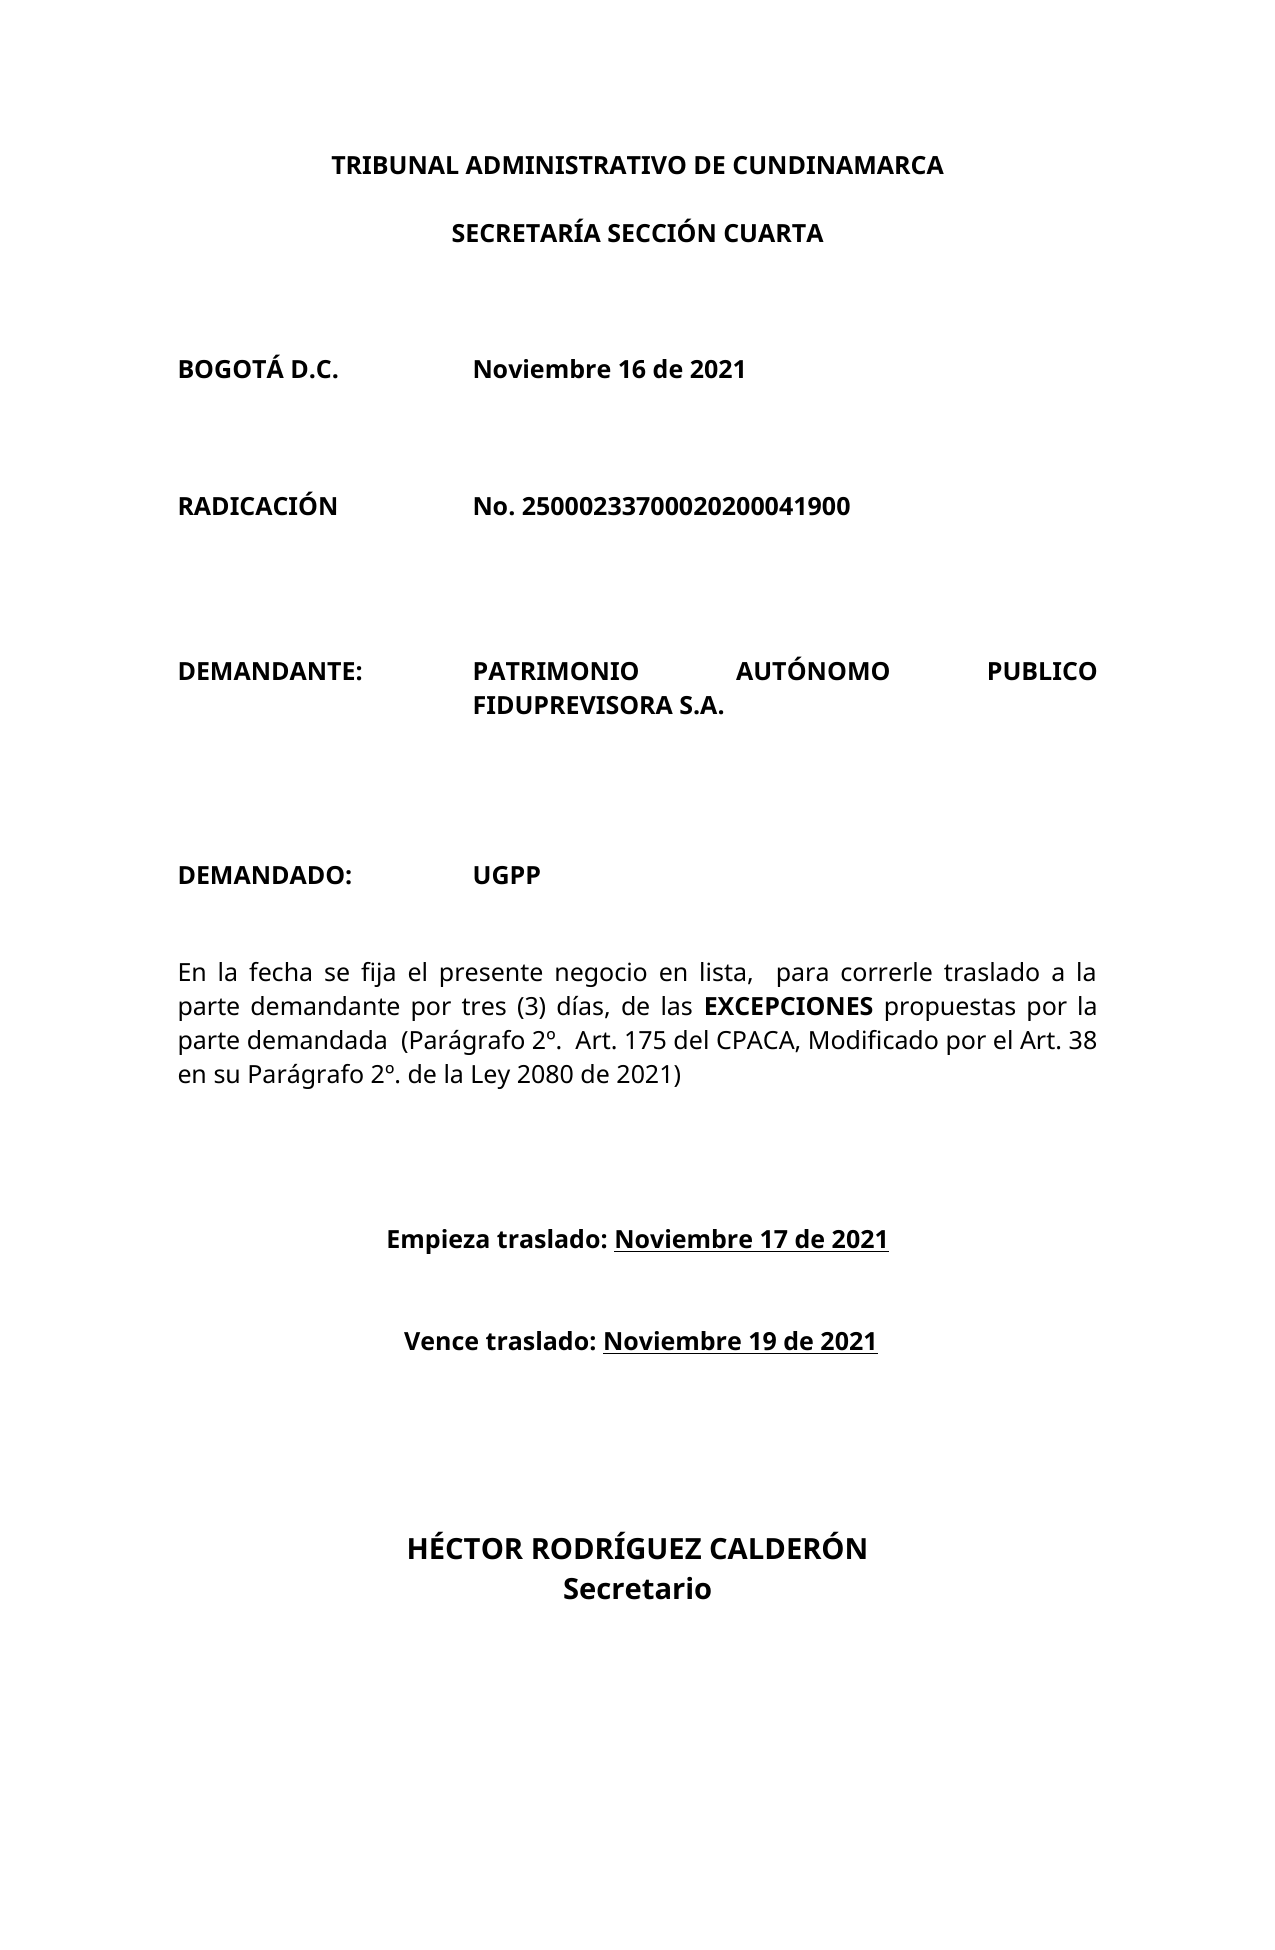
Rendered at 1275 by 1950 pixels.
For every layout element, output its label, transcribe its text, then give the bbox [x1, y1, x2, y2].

text RADICACIÓN No. 25000233700020200041900 [177, 488, 1098, 522]
text SECRETARÍA SECCIÓN CUARTA [177, 216, 1098, 250]
text DEMANDANTE: PATRIMONIO AUTÓNOMO PUBLICO FIDUPREVISORA S.A. [177, 653, 1098, 721]
text BOGOTÁ D.C. Noviembre 16 de 2021 [177, 352, 1098, 386]
text DEMANDADO: UGPP [177, 858, 1098, 892]
text Secretario [177, 1568, 1098, 1608]
text En la fecha se fija el presente negocio en lista, para correrle traslado a la parte demandante por tres (3) días, de las EXCEPCIONES propuestas por la parte demandada (Parágrafo 2º. Art. 175 del CPACA, Modificado por el Art. 38 en su Parágrafo 2º. de la Ley 2080 de 2021) [177, 954, 1098, 1091]
text HÉCTOR RODRÍGUEZ CALDERÓN [177, 1528, 1098, 1568]
text TRIBUNAL ADMINISTRATIVO DE CUNDINAMARCA [177, 148, 1098, 182]
text Empieza traslado: Noviembre 17 de 2021 [177, 1222, 1098, 1256]
text Vence traslado: Noviembre 19 de 2021 [177, 1324, 1098, 1358]
